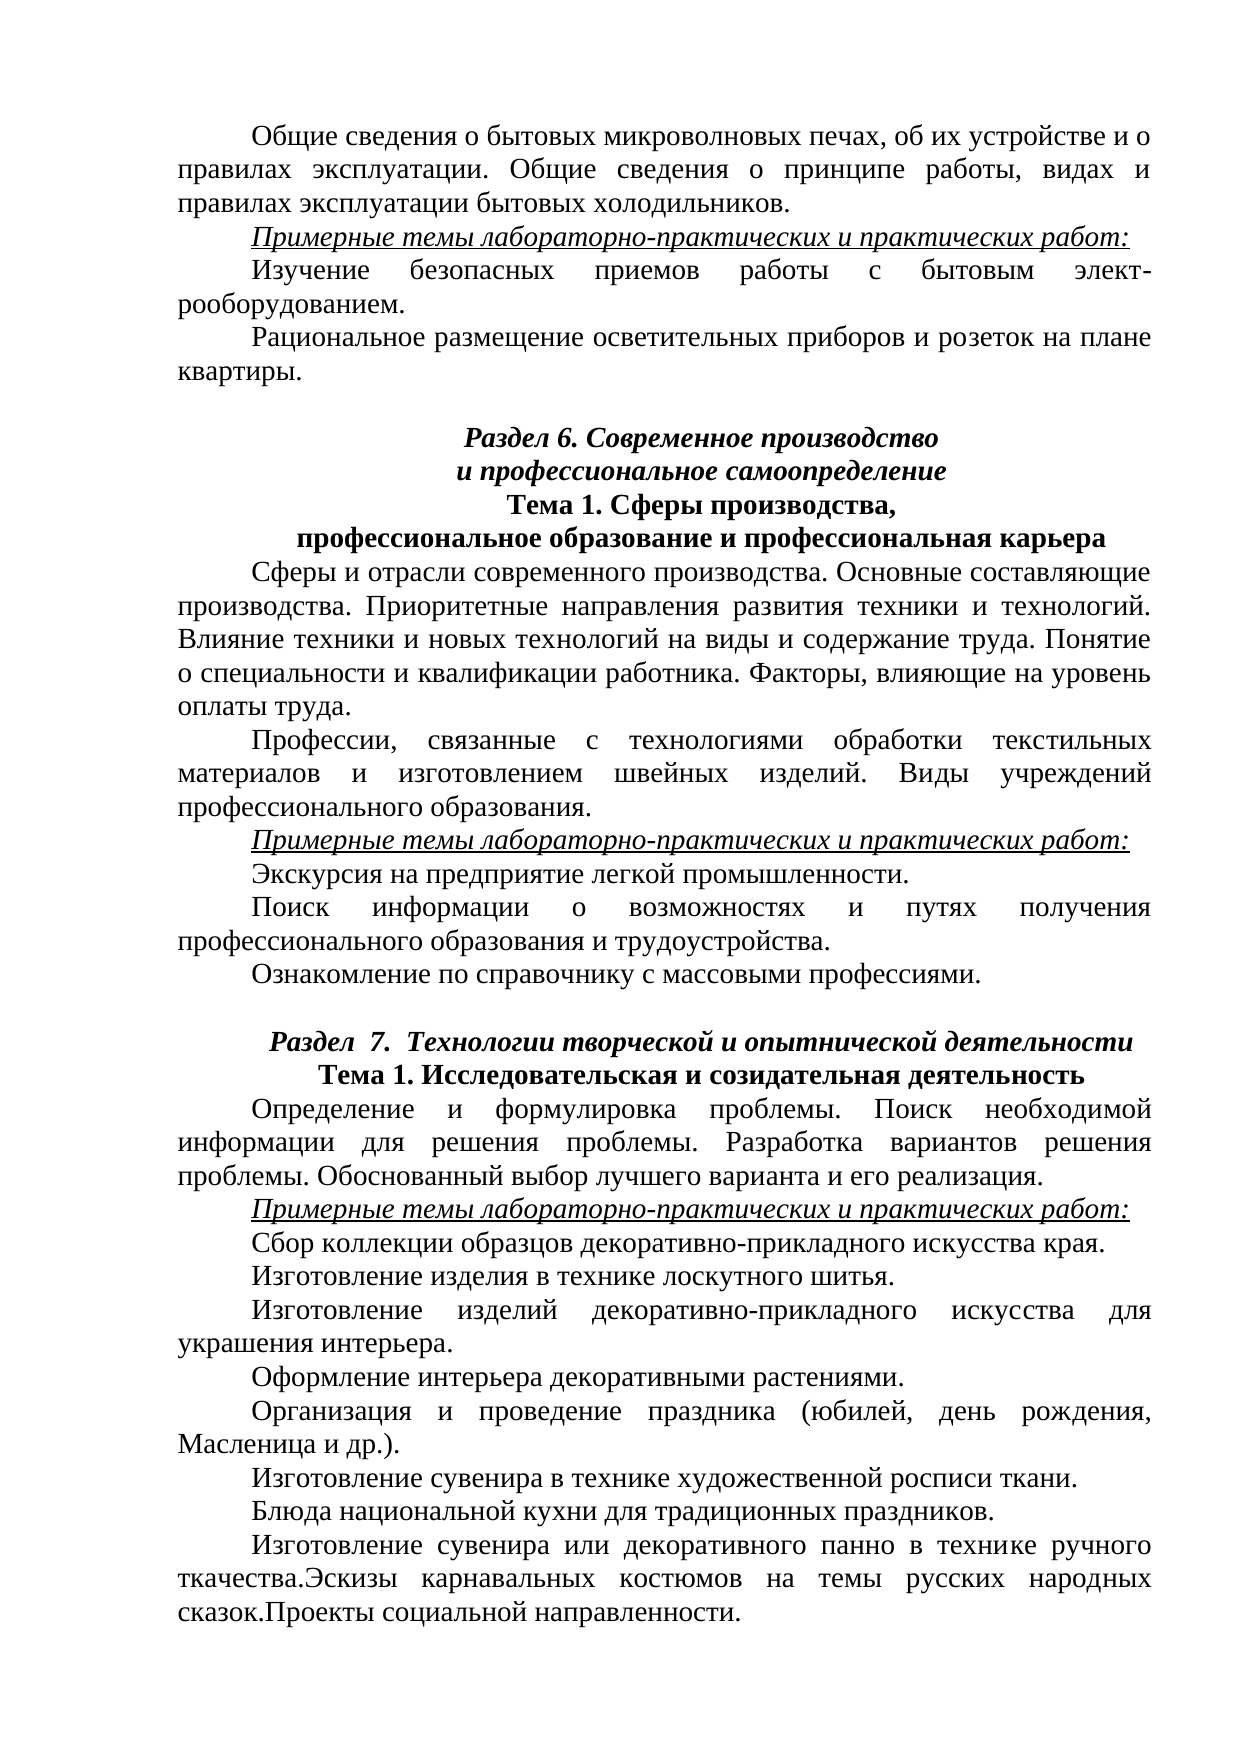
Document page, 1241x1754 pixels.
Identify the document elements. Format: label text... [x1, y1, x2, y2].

text Экскурсия на предприятие легкой промышленности. [177, 856, 1152, 889]
text Определение и формулировка проблемы. Поиск необходимой информации для решения проблемы. Разработка вариантов решения проблемы. Обоснованный выбор лучшего варианта и его реализация. [177, 1091, 1152, 1191]
text Раздел 6. Современное производство [177, 420, 1152, 453]
text Тема 1. Исследовательская и созидательная деятельность [177, 1057, 1152, 1091]
text Поиск информации о возможностях и путях получения профессионального образования и трудоустройства. [177, 889, 1152, 957]
text Блюда национальной кухни для традиционных праздников. [177, 1493, 1152, 1527]
text Примерные темы лабораторно-практических и практических работ: [177, 1191, 1152, 1225]
text Сбор коллекции образцов декоративно-прикладного искусства края. [177, 1225, 1152, 1258]
text Общие сведения о бытовых микроволновых печах, об их устройстве и о правилах эксплуатации. Общие сведения о принципе работы, видах и правилах эксплуатации бытовых холодильников. [177, 118, 1152, 219]
text Тема 1. Сферы производства, [177, 487, 1152, 521]
text Изготовление сувенира в технике художественной росписи ткани. [177, 1460, 1152, 1493]
text Рациональное размещение осветительных приборов и розеток на плане квартиры. [177, 319, 1152, 386]
text Примерные темы лабораторно-практических и практических работ: [177, 822, 1152, 856]
text Изучение безопасных приемов работы с бытовым электрооборудованием. [177, 252, 1152, 319]
text Примерные темы лабораторно-практических и практических работ: [177, 219, 1152, 252]
text и профессиональное самоопределение [177, 453, 1152, 487]
text Организация и проведение праздника (юбилей, день рождения, Масленица и др.). [177, 1393, 1152, 1460]
text Изготовление изделий декоративно-прикладного искусства для украшения интерьера. [177, 1292, 1152, 1359]
text Изготовление сувенира или декоративного панно в технике ручного ткачества.Эскизы карнавальных костюмов на темы русских народных сказок.Проекты социальной направленности. [177, 1527, 1152, 1627]
text Изготовление изделия в технике лоскутного шитья. [177, 1258, 1152, 1292]
text Оформление интерьера декоративными растениями. [177, 1359, 1152, 1393]
text профессиональное образование и профессиональная карьера [177, 521, 1152, 554]
text Сферы и отрасли современного производства. Основные составляющие производства. Приоритетные направления развития техники и технологий. Влияние техники и новых технологий на виды и содержание труда. Понятие о специальности и квалификации работника. Факторы, влияющие на уровень оплаты труда. [177, 554, 1152, 722]
text Профессии, связанные с технологиями обработки текстильных материалов и изготовлением швейных изделий. Виды учреждений профессионального образования. [177, 722, 1152, 822]
text Ознакомление по справочнику с массовыми профессиями. [177, 957, 1152, 990]
text Раздел 7. Технологии творческой и опытнической деятельности [177, 1024, 1152, 1057]
